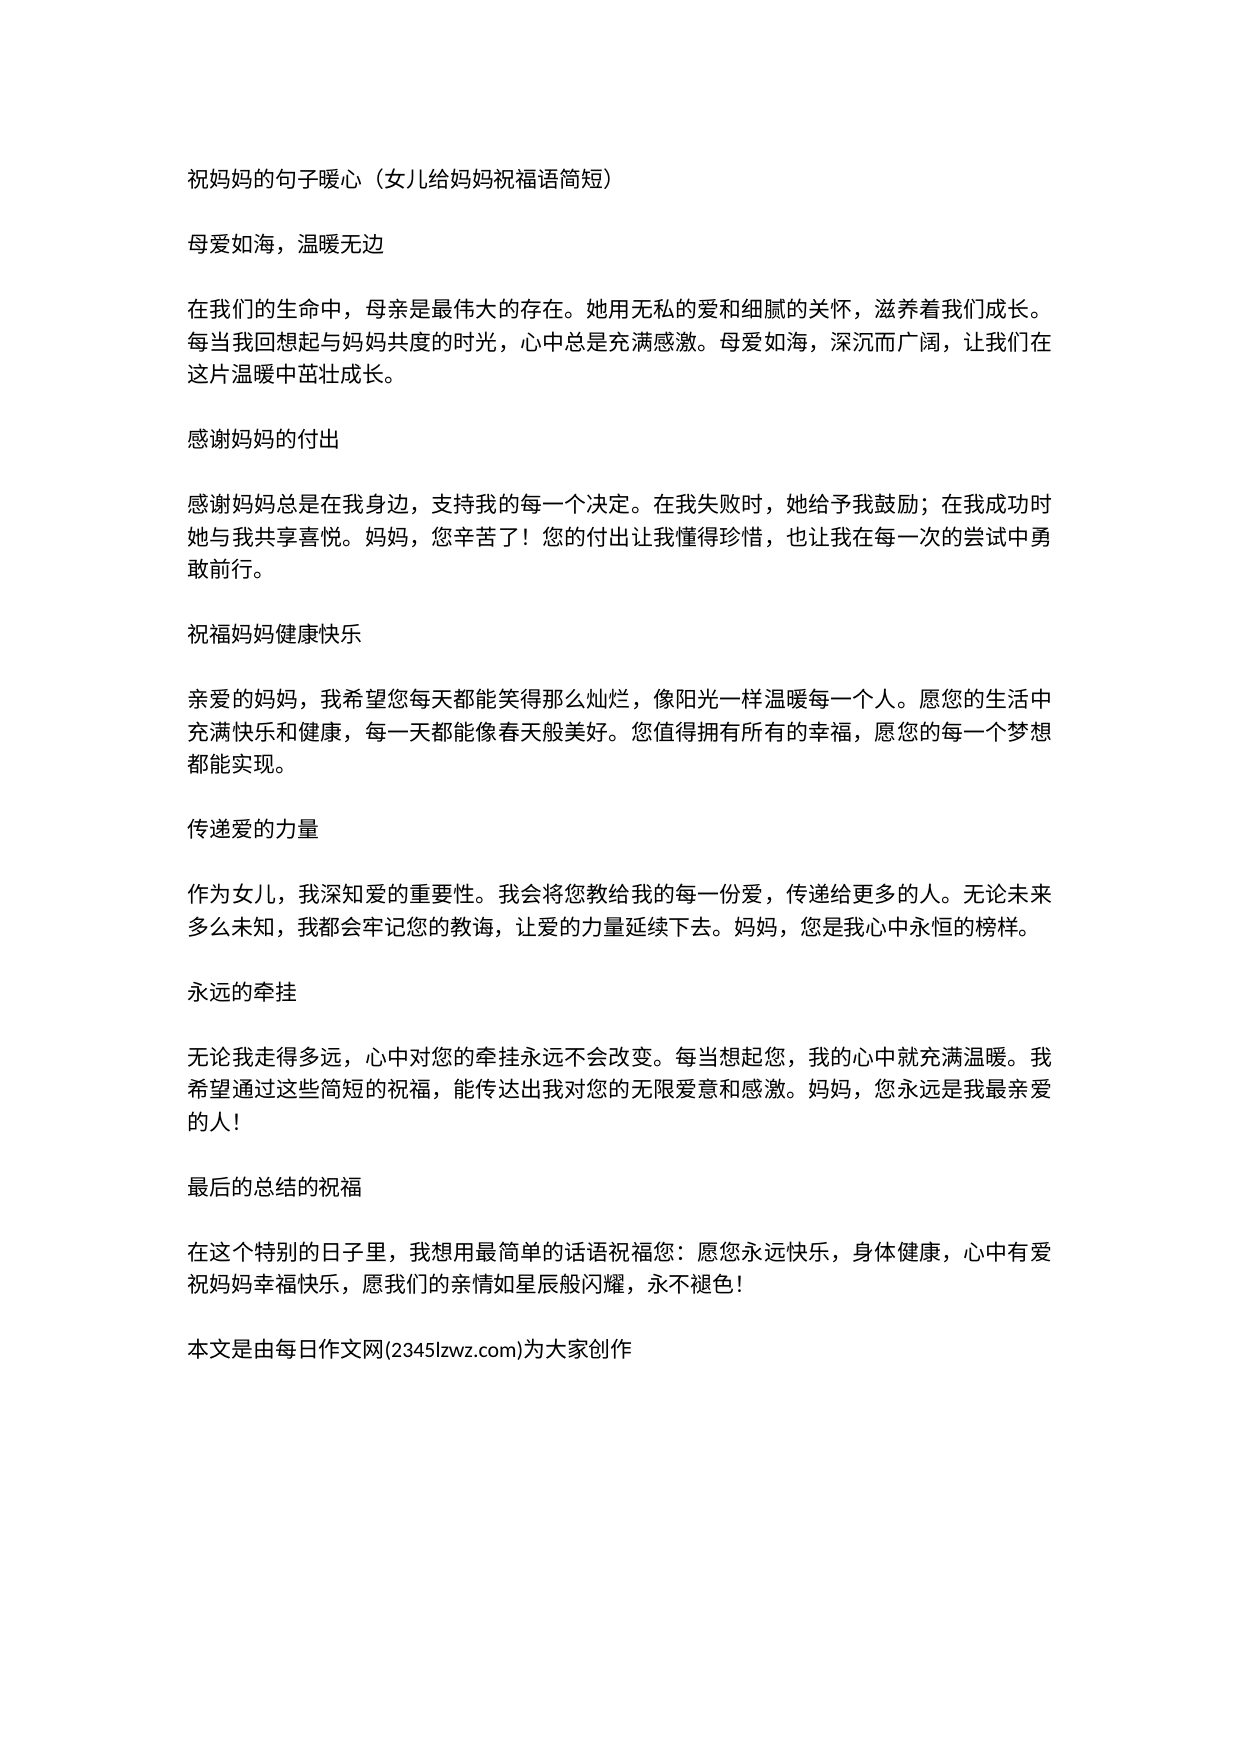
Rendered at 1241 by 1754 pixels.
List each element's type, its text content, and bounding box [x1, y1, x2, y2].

text 无论我走得多远，心中对您的牵挂永远不会改变。每当想起您，我的心中就充满温暖。我希望通过这些简短的祝福，能传达出我对您的无限爱意和感激。妈妈，您永远是我最亲爱的人！ [187, 1039, 1053, 1137]
text 作为女儿，我深知爱的重要性。我会将您教给我的每一份爱，传递给更多的人。无论未来多么未知，我都会牢记您的教诲，让爱的力量延续下去。妈妈，您是我心中永恒的榜样。 [187, 877, 1053, 942]
text 祝妈妈的句子暖心（女儿给妈妈祝福语简短） [187, 162, 1053, 194]
text 祝福妈妈健康快乐 [187, 617, 1053, 649]
text 永远的牵挂 [187, 974, 1053, 1007]
text 感谢妈妈总是在我身边，支持我的每一个决定。在我失败时，她给予我鼓励；在我成功时，她与我共享喜悦。妈妈，您辛苦了！您的付出让我懂得珍惜，也让我在每一次的尝试中勇敢前行。 [187, 487, 1053, 584]
text 母爱如海，温暖无边 [187, 227, 1053, 259]
text 亲爱的妈妈，我希望您每天都能笑得那么灿烂，像阳光一样温暖每一个人。愿您的生活中充满快乐和健康，每一天都能像春天般美好。您值得拥有所有的幸福，愿您的每一个梦想都能实现。 [187, 682, 1053, 779]
text 在这个特别的日子里，我想用最简单的话语祝福您：愿您永远快乐，身体健康，心中有爱。祝妈妈幸福快乐，愿我们的亲情如星辰般闪耀，永不褪色！ [187, 1234, 1053, 1299]
text 在我们的生命中，母亲是最伟大的存在。她用无私的爱和细腻的关怀，滋养着我们成长。每当我回想起与妈妈共度的时光，心中总是充满感激。母爱如海，深沉而广阔，让我们在这片温暖中茁壮成长。 [187, 292, 1053, 389]
text 本文是由每日作文网(2345lzwz.com)为大家创作 [187, 1332, 1053, 1364]
text 最后的总结的祝福 [187, 1169, 1053, 1202]
text 传递爱的力量 [187, 812, 1053, 844]
text 感谢妈妈的付出 [187, 422, 1053, 454]
